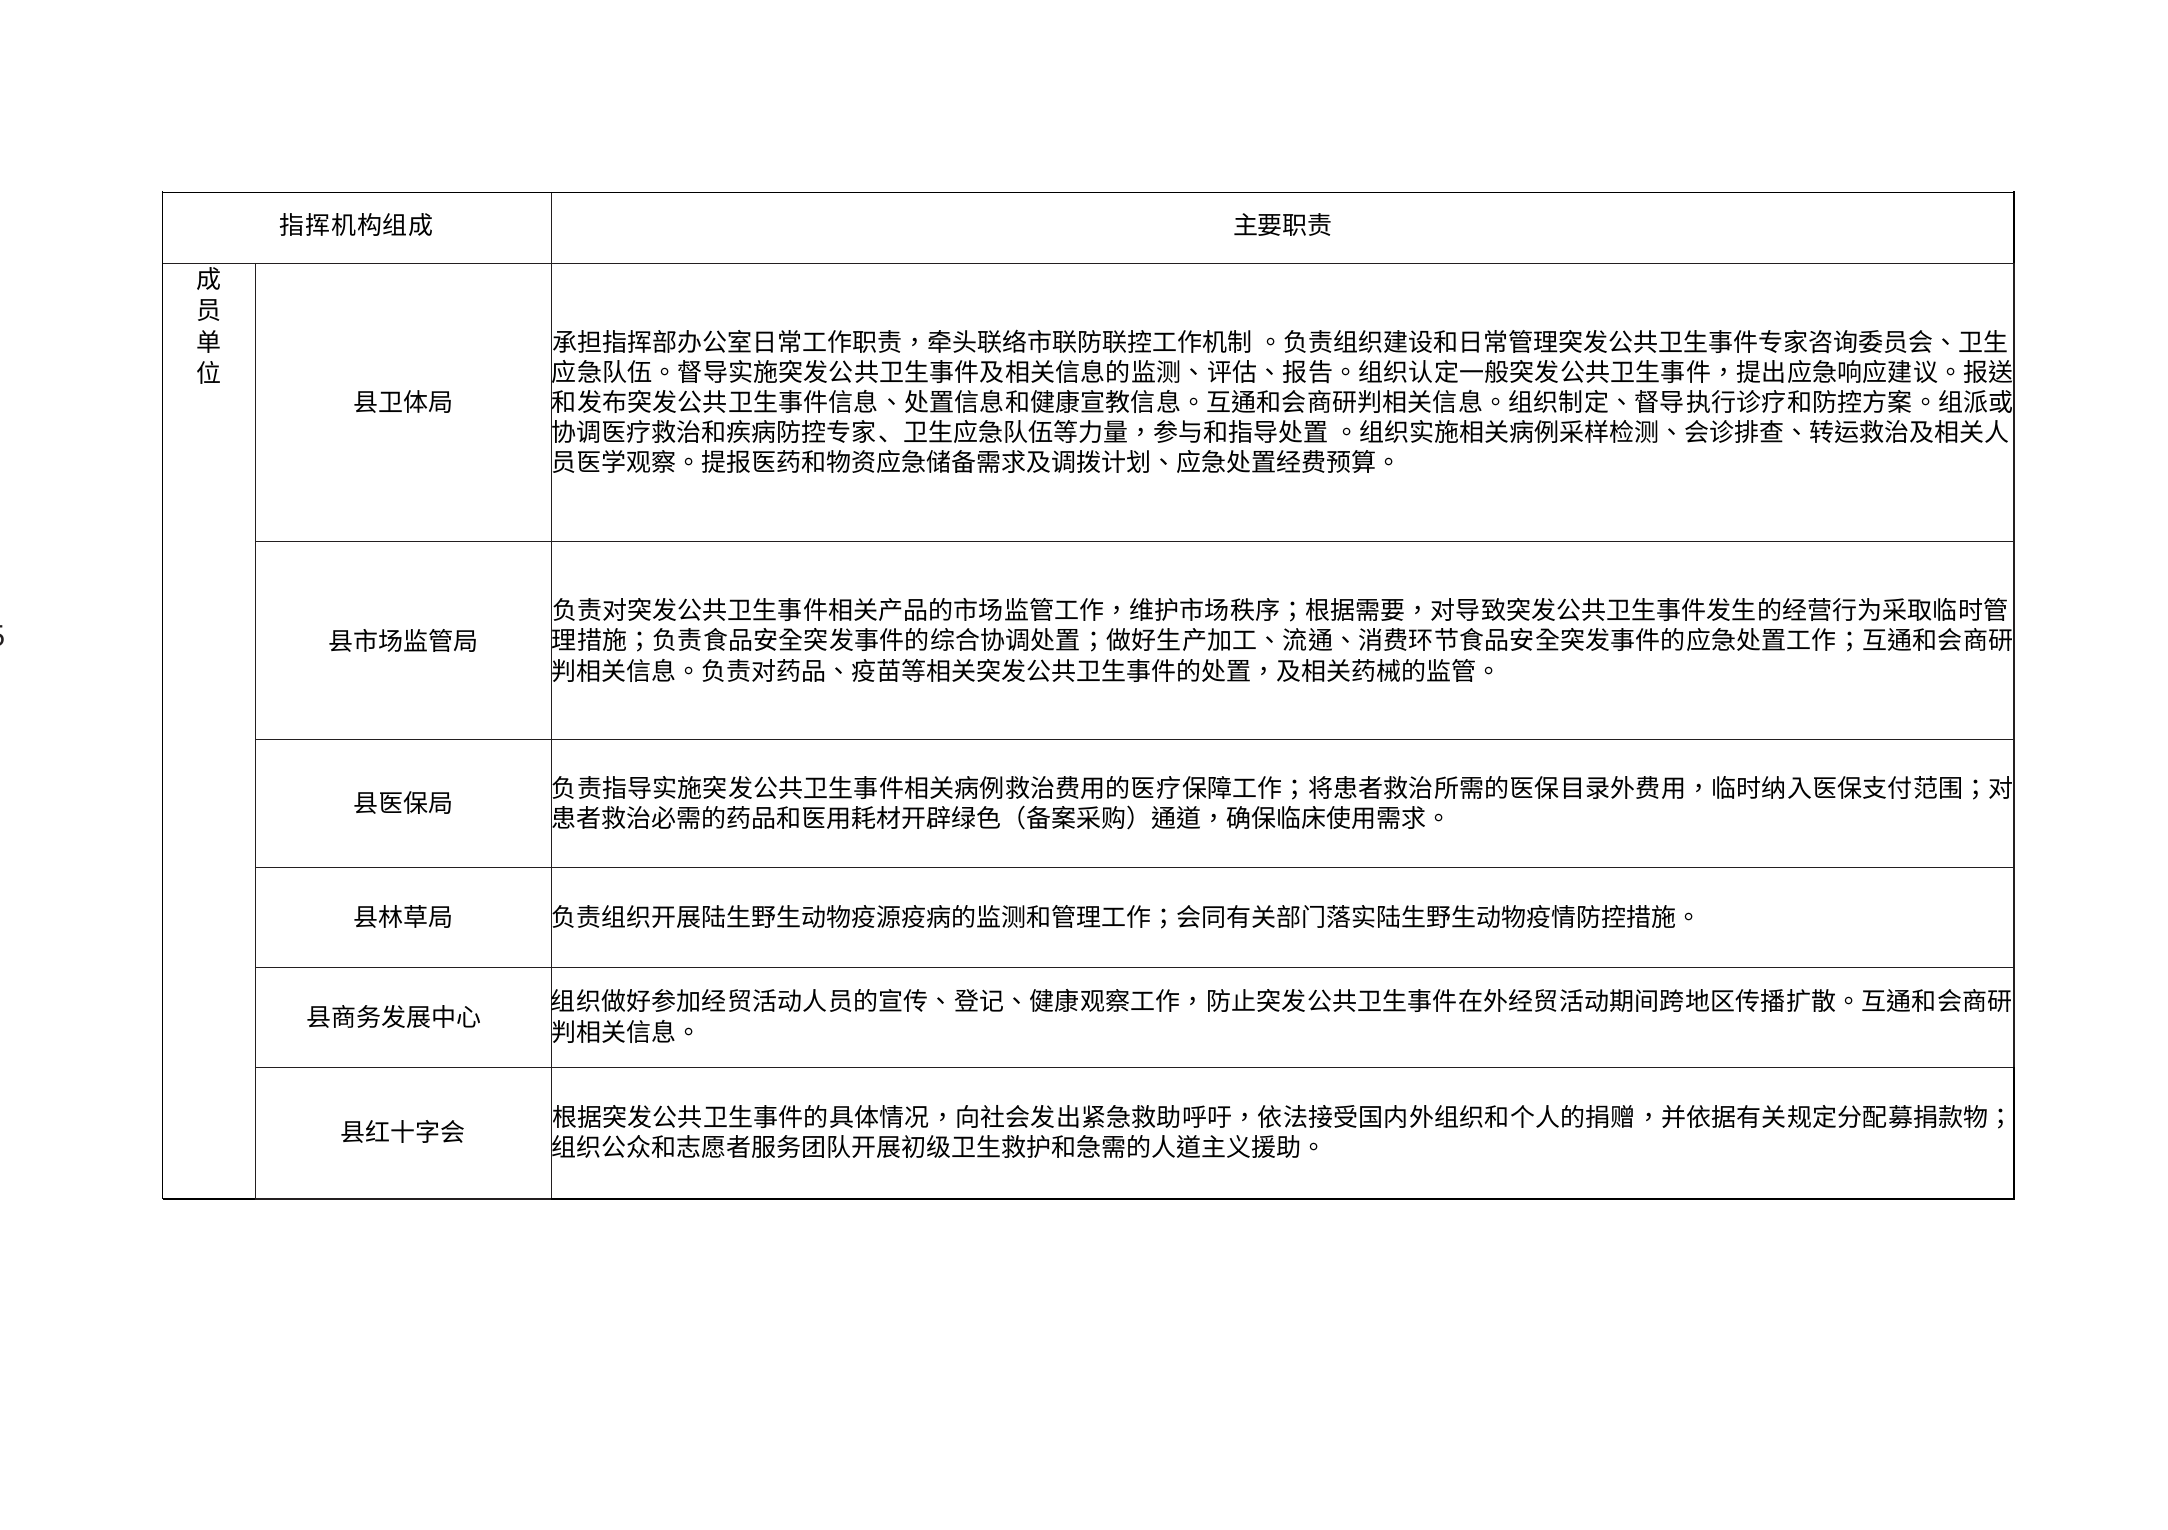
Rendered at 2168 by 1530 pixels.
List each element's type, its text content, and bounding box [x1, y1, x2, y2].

table_cell 县红十字会 [256, 1068, 551, 1198]
table_cell 县市场监管局 [256, 542, 551, 739]
table_cell 负责组织开展陆生野生动物疫源疫病的监测和管理工作；会同有关部门落实陆生野生动物疫情防控措施。 [552, 868, 2013, 967]
table_cell 成 员 单 位 [163, 264, 255, 1198]
table_cell 根据突发公共卫生事件的具体情况，向社会发出紧急救助呼吁，依法接受国内外组织和个人的捐赠，并依据有关规定分配募捐款物；组织公众和志愿者服务团队开展初级卫生救护和急需的人道主义援助。 [552, 1068, 2013, 1198]
table_header 指挥机构组成 [163, 193, 551, 263]
table_header 主要职责 [552, 193, 2013, 263]
table_cell 县医保局 [256, 740, 551, 867]
table_cell 县卫体局 [256, 264, 551, 541]
table_cell 负责指导实施突发公共卫生事件相关病例救治费用的医疗保障工作；将患者救治所需的医保目录外费用，临时纳入医保支付范围；对患者救治必需的药品和医用耗材开辟绿色（备案采购）通道，确保临床使用需求。 [552, 740, 2013, 867]
table_cell 承担指挥部办公室日常工作职责，牵头联络市联防联控工作机制 。负责组织建设和日常管理突发公共卫生事件专家咨询委员会、卫生应急队伍。督导实施突发公共卫生事件及相关信息的监测、评估、报告。组织认定一般突发公共卫生事件，提出应急响应建议。报送和发布突发公共卫生事件信息、处置信息和健康宣教信息。互通和会商研判相关信息。组织制定、督导执行诊疗和防控方案。组派或协调医疗救治和疾病防控专家、卫生应急队伍等力量，参与和指导处置 。组织实施相关病例采样检测、会诊排查、转运救治及相关人员医学观察。提报医药和物资应急储备需求及调拨计划、应急处置经费预算。 [552, 264, 2013, 541]
table_cell 县林草局 [256, 868, 551, 967]
table_cell 县商务发展中心 [256, 968, 551, 1067]
table_cell 组织做好参加经贸活动人员的宣传、登记、健康观察工作，防止突发公共卫生事件在外经贸活动期间跨地区传播扩散。互通和会商研判相关信息。 [552, 968, 2013, 1067]
table_cell 负责对突发公共卫生事件相关产品的市场监管工作，维护市场秩序；根据需要，对导致突发公共卫生事件发生的经营行为采取临时管理措施；负责食品安全突发事件的综合协调处置；做好生产加工、流通、消费环节食品安全突发事件的应急处置工作；互通和会商研判相关信息。负责对药品、疫苗等相关突发公共卫生事件的处置，及相关药械的监管。 [552, 542, 2013, 739]
